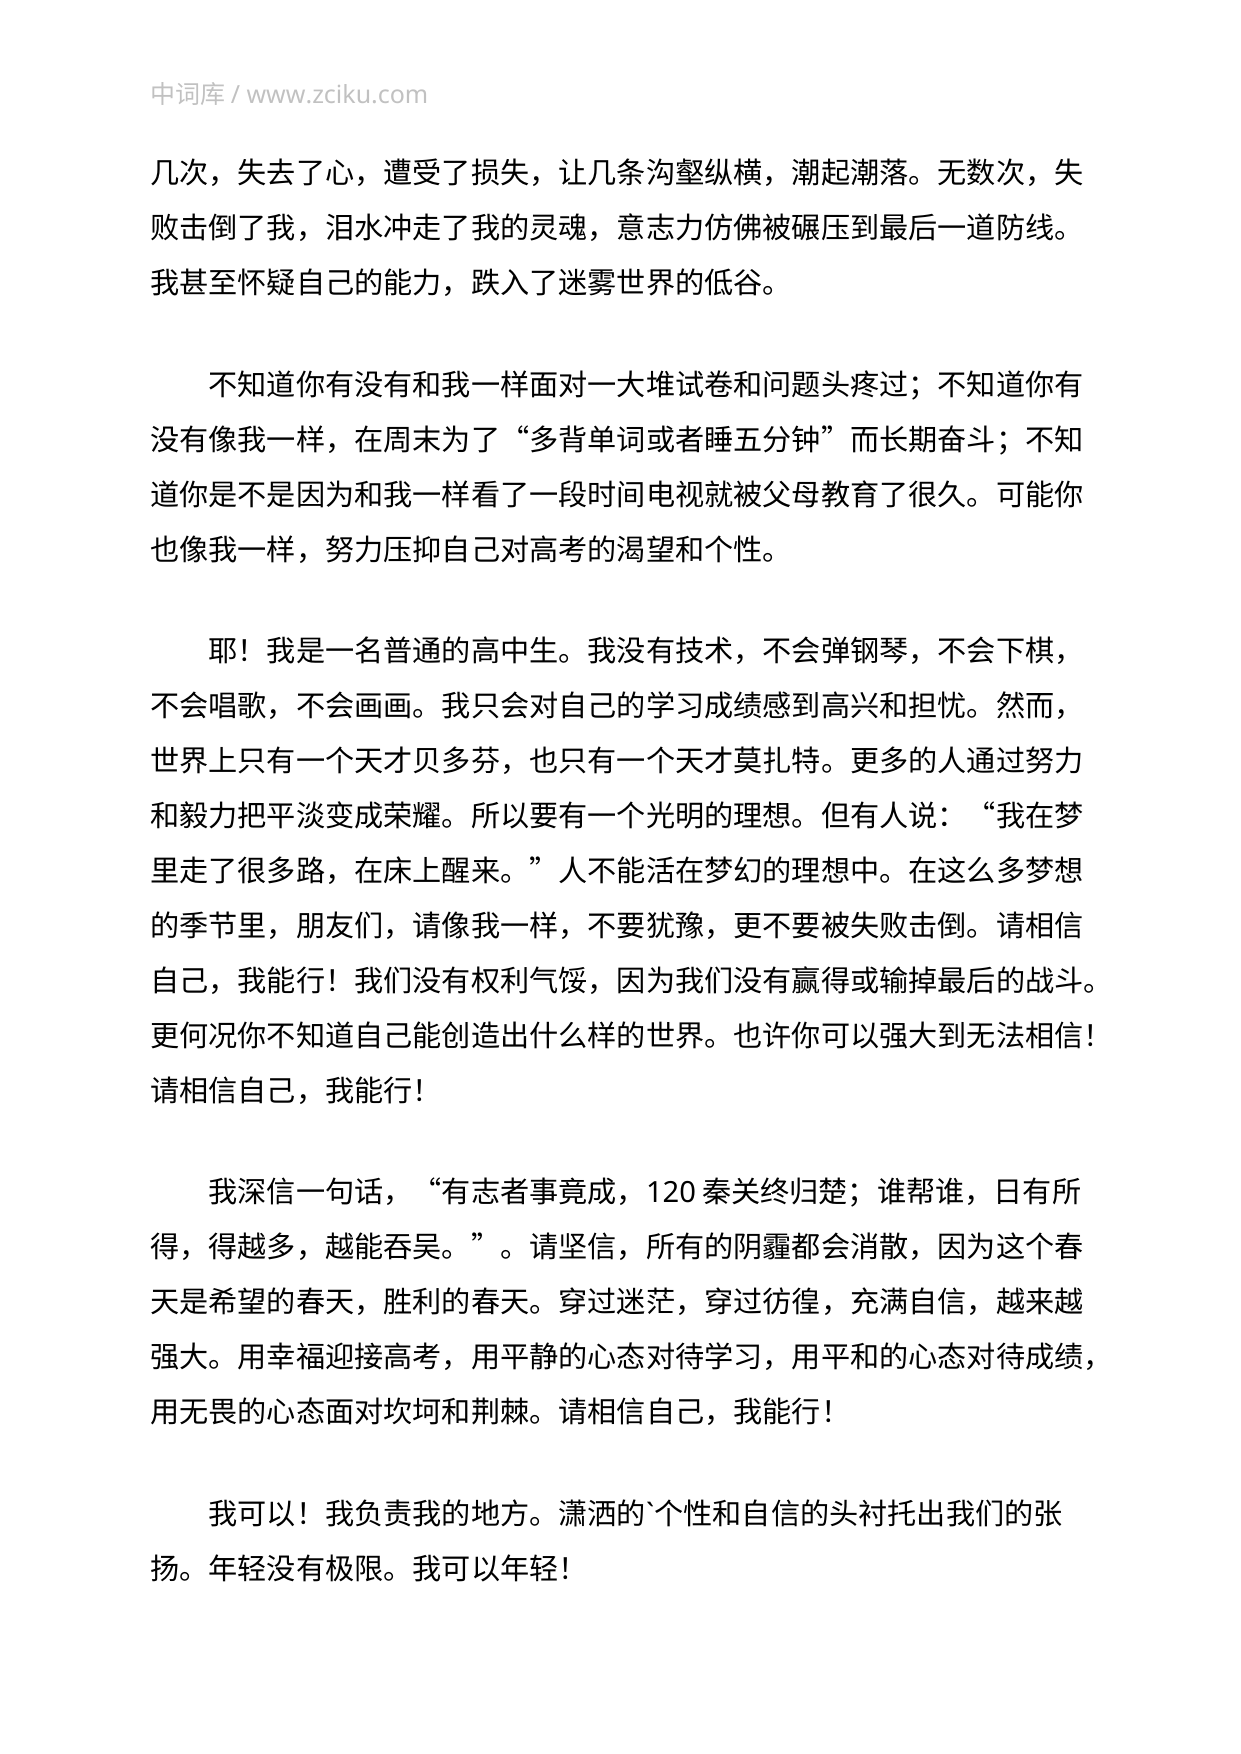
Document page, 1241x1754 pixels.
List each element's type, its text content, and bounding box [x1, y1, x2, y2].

text 我深信一句话，“有志者事竟成，120秦关终归楚；谁帮谁，日有所得，得越多，越能吞吴。”。请坚信，所有的阴霾都会消散，因为这个春天是希望的春天，胜利的春天。穿过迷茫，穿过彷徨，充满自信，越来越强大。用幸福迎接高考，用平静的心态对待学习，用平和的心态对待成绩，用无畏的心态面对坎坷和荆棘。请相信自己，我能行！ [150, 1169, 1090, 1431]
text 我可以！我负责我的地方。潇洒的`个性和自信的头衬托出我们的张扬。年轻没有极限。我可以年轻！ [150, 1490, 1090, 1588]
text 不知道你有没有和我一样面对一大堆试卷和问题头疼过；不知道你有没有像我一样，在周末为了“多背单词或者睡五分钟”而长期奋斗；不知道你是不是因为和我一样看了一段时间电视就被父母教育了很久。可能你也像我一样，努力压抑自己对高考的渴望和个性。 [150, 362, 1090, 568]
text 耶！我是一名普通的高中生。我没有技术，不会弹钢琴，不会下棋，不会唱歌，不会画画。我只会对自己的学习成绩感到高兴和担忧。然而，世界上只有一个天才贝多芬，也只有一个天才莫扎特。更多的人通过努力和毅力把平淡变成荣耀。所以要有一个光明的理想。但有人说：“我在梦里走了很多路，在床上醒来。”人不能活在梦幻的理想中。在这么多梦想的季节里，朋友们，请像我一样，不要犹豫，更不要被失败击倒。请相信自己，我能行！我们没有权利气馁，因为我们没有赢得或输掉最后的战斗。更何况你不知道自己能创造出什么样的世界。也许你可以强大到无法相信！请相信自己，我能行！ [150, 628, 1090, 1109]
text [150, 150, 1090, 302]
